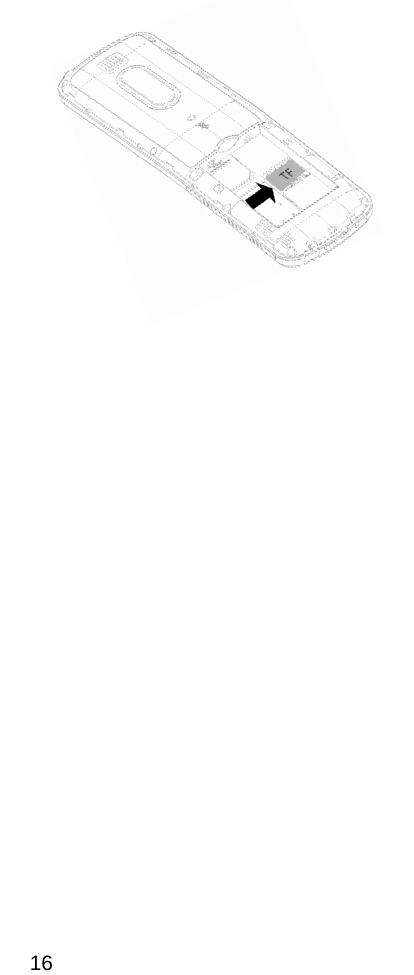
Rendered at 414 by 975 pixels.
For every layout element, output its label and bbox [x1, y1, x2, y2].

picture [48, 0, 384, 325]
